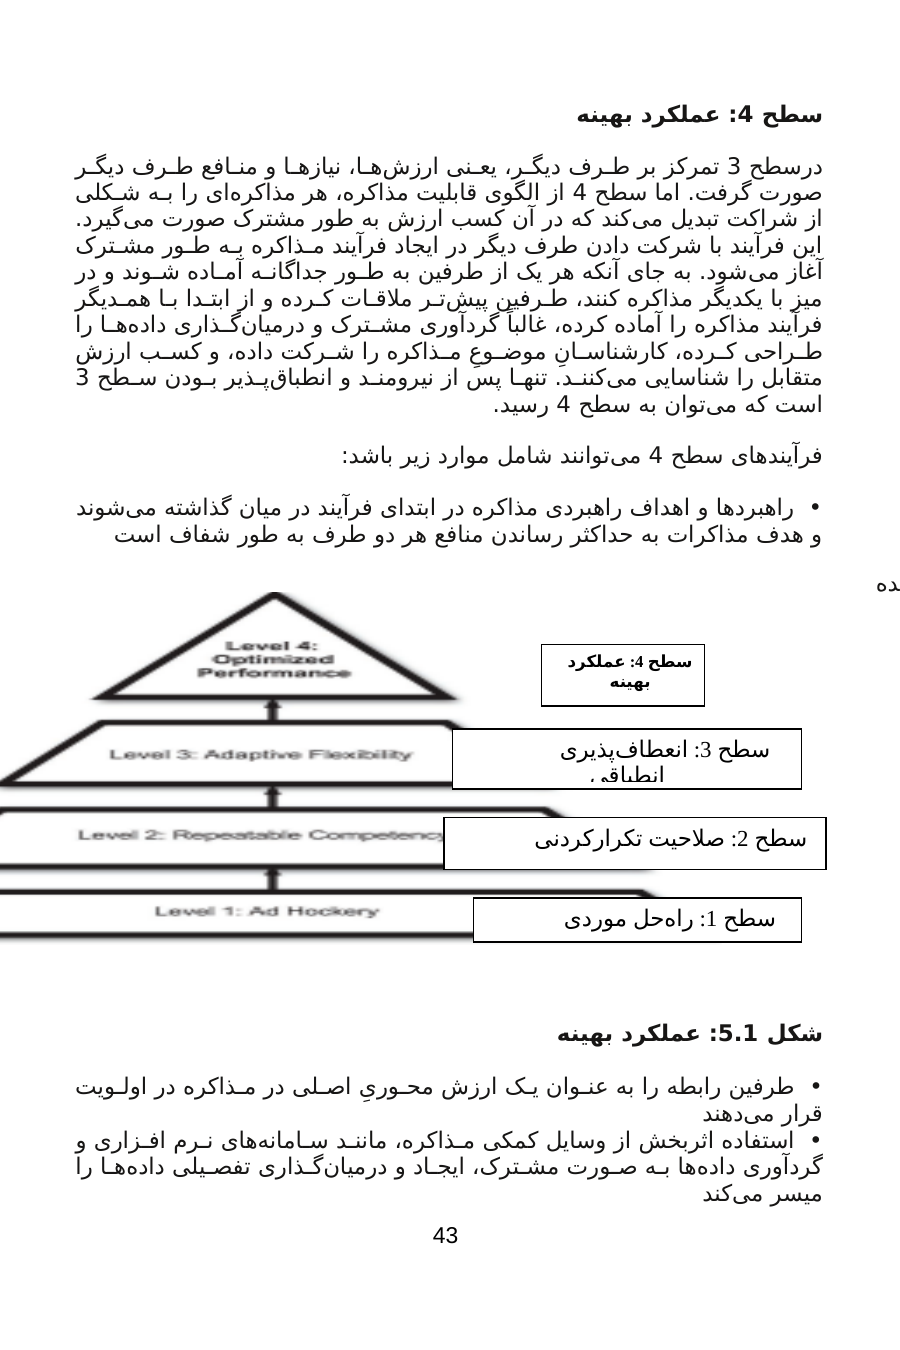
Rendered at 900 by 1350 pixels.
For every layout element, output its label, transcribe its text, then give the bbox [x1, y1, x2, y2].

text فرآیندهای سطح 4 می‌توانند شامل موارد زیر باشد: [75, 442, 823, 469]
text سطح 4: عملکرد بهینه [75, 101, 823, 128]
text • راهبردها و اهداف راهبردی مذاکره در ابتدای فرآیند در میان گذاشته می‌شوند و هدف مذاکرات به حداکثر رساندن منافع هر دو طرف به طور شفاف است [75, 494, 823, 547]
text درسطح 3 تمرکز بر طرف دیگر، یعنی ارزش‌ها، نیازها و منافع طرف دیگر صورت گرفت. اما سطح 4 از الگوی قابلیت مذاکره، هر مذاکره‌ای را به شکلی از شراکت تبدیل می‌کند که در آن کسب ارزش به طور مشترک صورت می‌گیرد. این فرآیند با شرکت دادن طرف دیگر در ایجاد فرآیند مذاکره به طور مشترک آغاز می‌شود. به جای آنکه هر یک از طرفین به طور جداگانه آماده شوند و در میز با یکدیگر مذاکره کنند، طرفین پیش‌تر ملاقات کرده و از ابتدا با همدیگر فرآیند مذاکره را آماده کرده، غالباً گردآوری مشترک و درمیان‌گذاری داده‌ها را طراحی ‌کرده، کارشناسانِ موضوعِ مذاکره را شرکت داده، و کسب ارزش متقابل را شناسایی می‌کنند. تنها پس از نیرومند و انطباق‌پذیر بودن سطح 3 است که می‌توان به سطح 4 رسید. [75, 153, 823, 417]
text • استفاده اثربخش از وسایل کمکی‌ مذاکره، مانند سامانه‌های نرم افزاری و گردآوری داده‌ها به صورت مشترک، ایجاد و درمیان‌گذاری تفصیلی داده‌ها را میسر می‌کند [75, 1127, 823, 1207]
picture [0, 592, 722, 945]
text • طرفین رابطه را به عنوان یک ارزش محوریِ اصلی در مذاکره در اولویت قرار می‌دهند [75, 1073, 823, 1127]
text شکل 5.1: عملکرد بهینه [75, 1021, 823, 1047]
